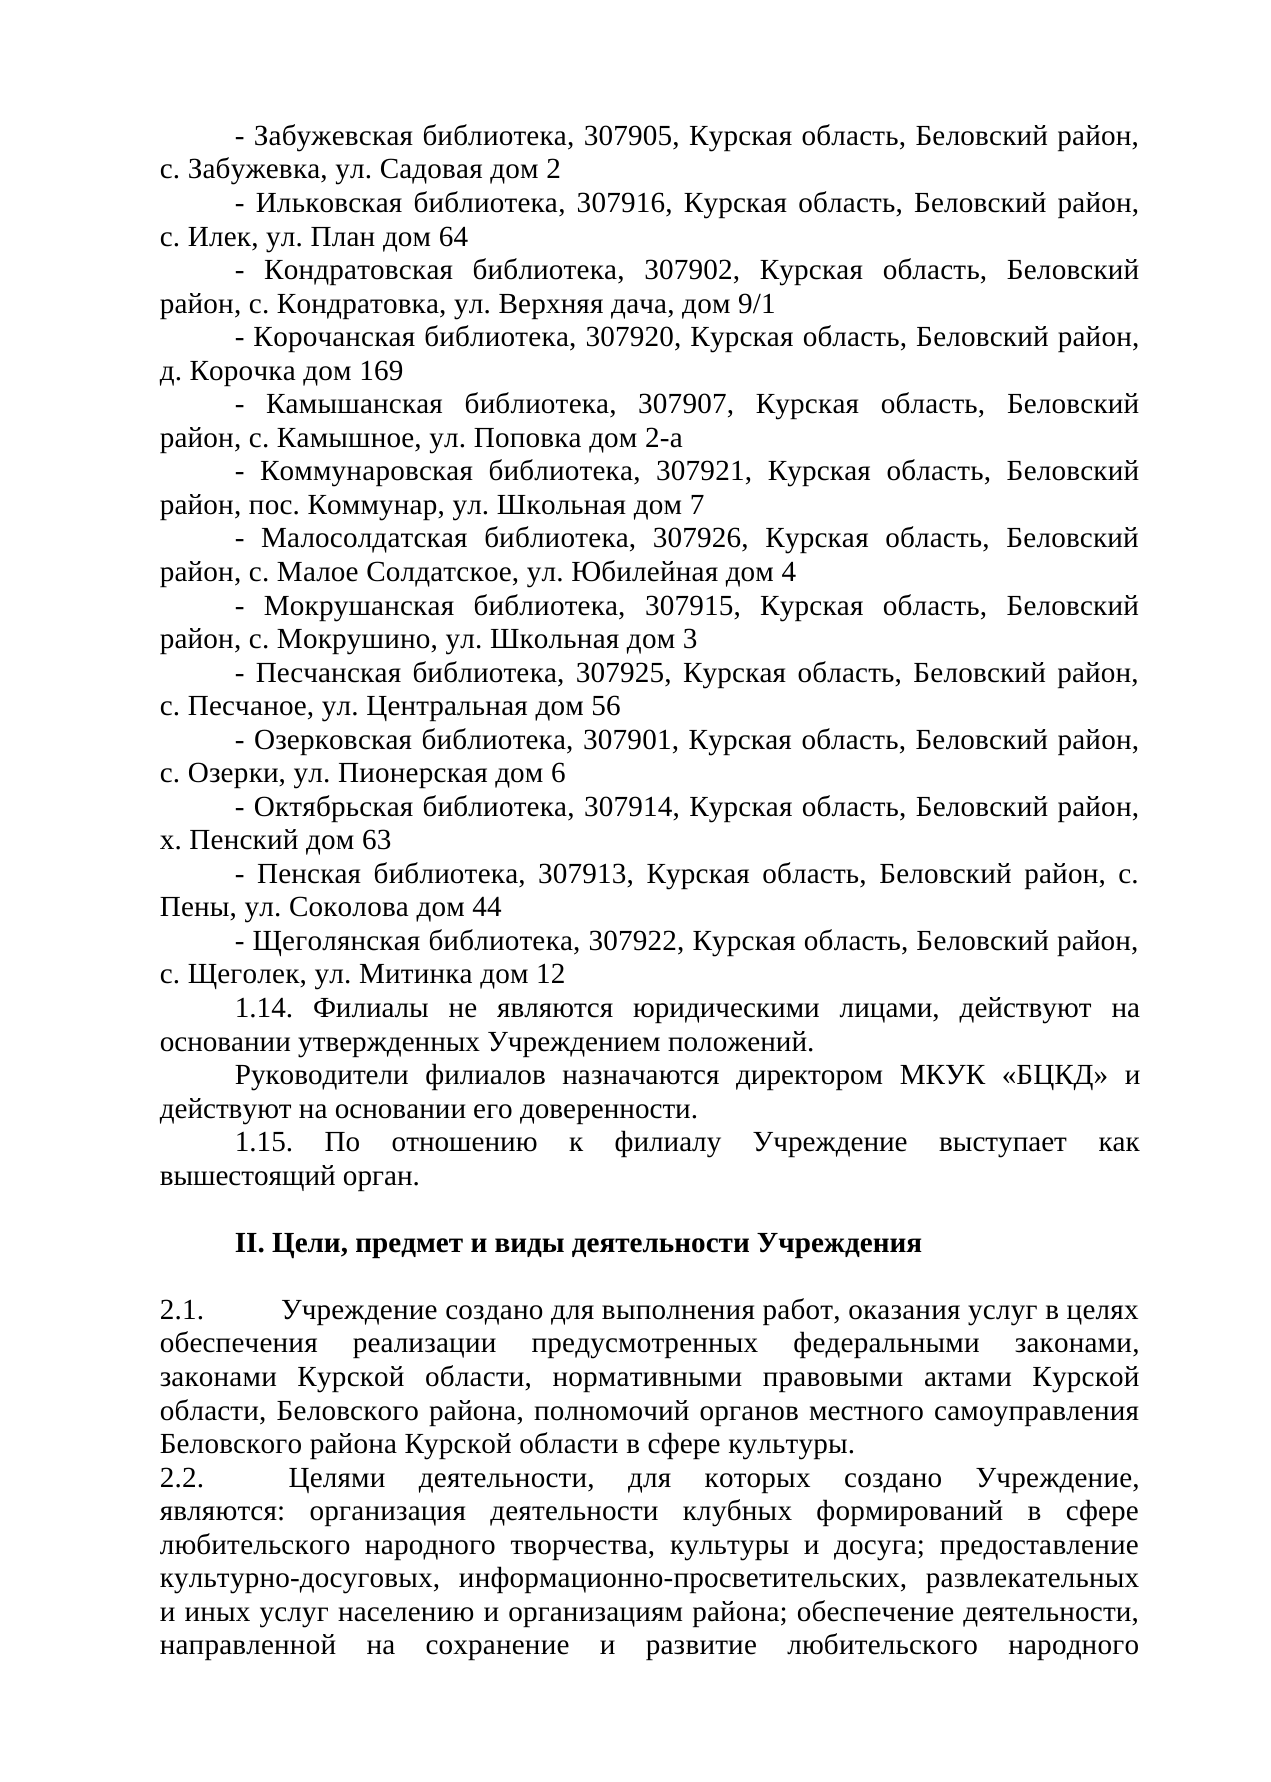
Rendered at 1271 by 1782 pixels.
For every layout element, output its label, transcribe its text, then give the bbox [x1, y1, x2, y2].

text - Камышанская библиотека, 307907, Курская область, Беловский район, с. Камышное, ул. Поповка дом 2-а [159, 386, 1141, 453]
text - Ильковская библиотека, 307916, Курская область, Беловский район, с. Илек, ул. План дом 64 [159, 185, 1141, 252]
text - Забужевская библиотека, 307905, Курская область, Беловский район, с. Забужевка, ул. Садовая дом 2 [159, 118, 1141, 185]
text - Песчанская библиотека, 307925, Курская область, Беловский район, с. Песчаное, ул. Центральная дом 56 [159, 655, 1141, 722]
list Учреждение создано для выполнения работ, оказания услуг в целях обеспечения реализации предусмотренных федеральными законами, законами Курской области, нормативными правовыми актами Курской области, Беловского района, полномочий органов местного самоуправления Беловского района Курской области в сфере культуры. [159, 1292, 1141, 1460]
text - Малосолдатская библиотека, 307926, Курская область, Беловский район, с. Малое Солдатское, ул. Юбилейная дом 4 [159, 521, 1141, 588]
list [159, 1460, 1141, 1661]
text - Пенская библиотека, 307913, Курская область, Беловский район, с. Пены, ул. Соколова дом 44 [159, 856, 1141, 923]
text 1.14. Филиалы не являются юридическими лицами, действуют на основании утвержденных Учреждением положений. [159, 990, 1141, 1057]
text - Кондратовская библиотека, 307902, Курская область, Беловский район, с. Кондратовка, ул. Верхняя дача, дом 9/1 [159, 252, 1141, 319]
text - Коммунаровская библиотека, 307921, Курская область, Беловский район, пос. Коммунар, ул. Школьная дом 7 [159, 453, 1141, 521]
text II. Цели, предмет и виды деятельности Учреждения [159, 1225, 1141, 1258]
text - Корочанская библиотека, 307920, Курская область, Беловский район, д. Корочка дом 169 [159, 319, 1141, 386]
text - Щеголянская библиотека, 307922, Курская область, Беловский район, с. Щеголек, ул. Митинка дом 12 [159, 923, 1141, 990]
text - Октябрьская библиотека, 307914, Курская область, Беловский район, х. Пенский дом 63 [159, 789, 1141, 856]
text 1.15. По отношению к филиалу Учреждение выступает как вышестоящий орган. [159, 1124, 1141, 1191]
text Руководители филиалов назначаются директором МКУК «БЦКД» и действуют на основании его доверенности. [159, 1057, 1141, 1124]
text - Озерковская библиотека, 307901, Курская область, Беловский район, с. Озерки, ул. Пионерская дом 6 [159, 722, 1141, 789]
text - Мокрушанская библиотека, 307915, Курская область, Беловский район, с. Мокрушино, ул. Школьная дом 3 [159, 588, 1141, 655]
